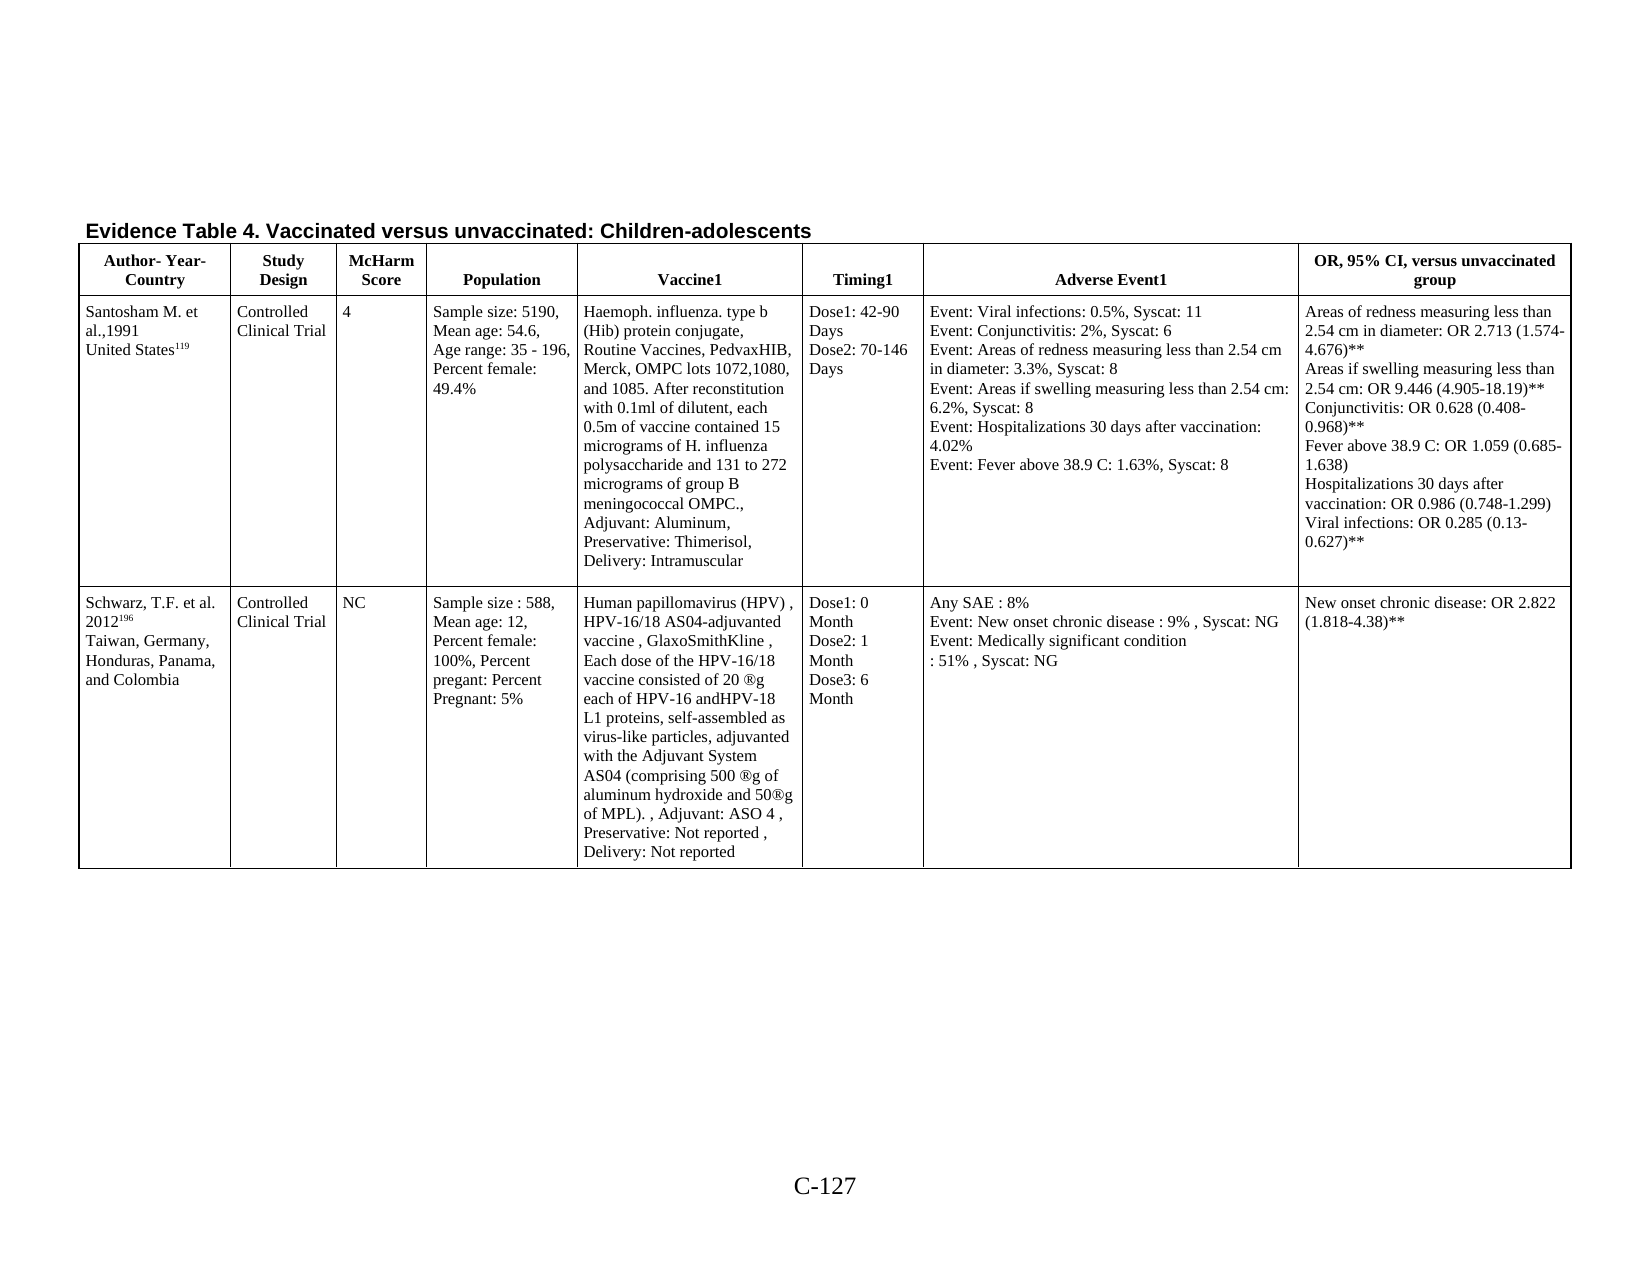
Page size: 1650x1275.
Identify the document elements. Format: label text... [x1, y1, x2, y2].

table_cell Dose1: 42-90 Days Dose2: 70-146 Days [803, 296, 923, 586]
table_cell McHarm Score [337, 244, 426, 295]
table_cell Controlled Clinical Trial [231, 296, 336, 586]
table_cell Controlled Clinical Trial [231, 587, 336, 867]
table_cell Vaccine1 [578, 244, 802, 295]
table_cell Areas of redness measuring less than 2.54 cm in diameter: OR 2.713 (1.574-4.676)** Areas if swelling measuring less than 2.54 cm: OR 9.446 (4.905-18.19)** Conjunctivitis: OR 0.628 (0.408-0.968)** Fever above 38.9 C: OR 1.059 (0.685-1.638) Hospitalizations 30 days after vaccination: OR 0.986 (0.748-1.299) Viral infections: OR 0.285 (0.13-0.627)** [1299, 296, 1570, 586]
table_cell 4 [337, 296, 426, 586]
table_cell Any SAE : 8% Event: New onset chronic disease : 9% , Syscat: NG Event: Medically significant condition : 51% , Syscat: NG [924, 587, 1298, 867]
table_cell Dose1: 0 Month Dose2: 1 Month Dose3: 6 Month [803, 587, 923, 867]
table_header Evidence Table 4. Vaccinated versus unvaccinated: Children-adolescents [79, 212, 1571, 243]
table_cell Santosham M. et al.,1991 United States119 [80, 296, 230, 586]
table_cell Event: Viral infections: 0.5%, Syscat: 11 Event: Conjunctivitis: 2%, Syscat: 6 Event: Areas of redness measuring less than 2.54 cm in diameter: 3.3%, Syscat: 8 Event: Areas if swelling measuring less than 2.54 cm: 6.2%, Syscat: 8 Event: Hospitalizations 30 days after vaccination: 4.02% Event: Fever above 38.9 C: 1.63%, Syscat: 8 [924, 296, 1298, 586]
table_cell Sample size: 5190, Mean age: 54.6, Age range: 35 - 196, Percent female: 49.4% [427, 296, 577, 586]
table_cell Sample size : 588, Mean age: 12, Percent female: 100%, Percent pregant: Percent Pregnant: 5% [427, 587, 577, 867]
table_cell Human papillomavirus (HPV) , HPV-16/18 AS04-adjuvanted vaccine , GlaxoSmithKline , Each dose of the HPV-16/18 vaccine consisted of 20 ®g each of HPV-16 andHPV-18 L1 proteins, self-assembled as virus-like particles, adjuvanted with the Adjuvant System AS04 (comprising 500 ®g of aluminum hydroxide and 50®g of MPL). , Adjuvant: ASO 4 , Preservative: Not reported , Delivery: Not reported [578, 587, 802, 867]
table_cell Population [427, 244, 577, 295]
table_cell Haemoph. influenza. type b (Hib) protein conjugate, Routine Vaccines, PedvaxHIB, Merck, OMPC lots 1072,1080, and 1085. After reconstitution with 0.1ml of dilutent, each 0.5m of vaccine contained 15 micrograms of H. influenza polysaccharide and 131 to 272 micrograms of group B meningococcal OMPC., Adjuvant: Aluminum, Preservative: Thimerisol, Delivery: Intramuscular [578, 296, 802, 586]
table_cell Author- Year- Country [80, 244, 230, 295]
table_cell OR, 95% CI, versus unvaccinated group [1299, 244, 1570, 295]
table_cell New onset chronic disease: OR 2.822 (1.818-4.38)** [1299, 587, 1570, 867]
table_cell Schwarz, T.F. et al. 2012196 Taiwan, Germany, Honduras, Panama, and Colombia [80, 587, 230, 867]
table_cell NC [337, 587, 426, 867]
table_cell Adverse Event1 [924, 244, 1298, 295]
table_cell Study Design [231, 244, 336, 295]
table_cell Timing1 [803, 244, 923, 295]
